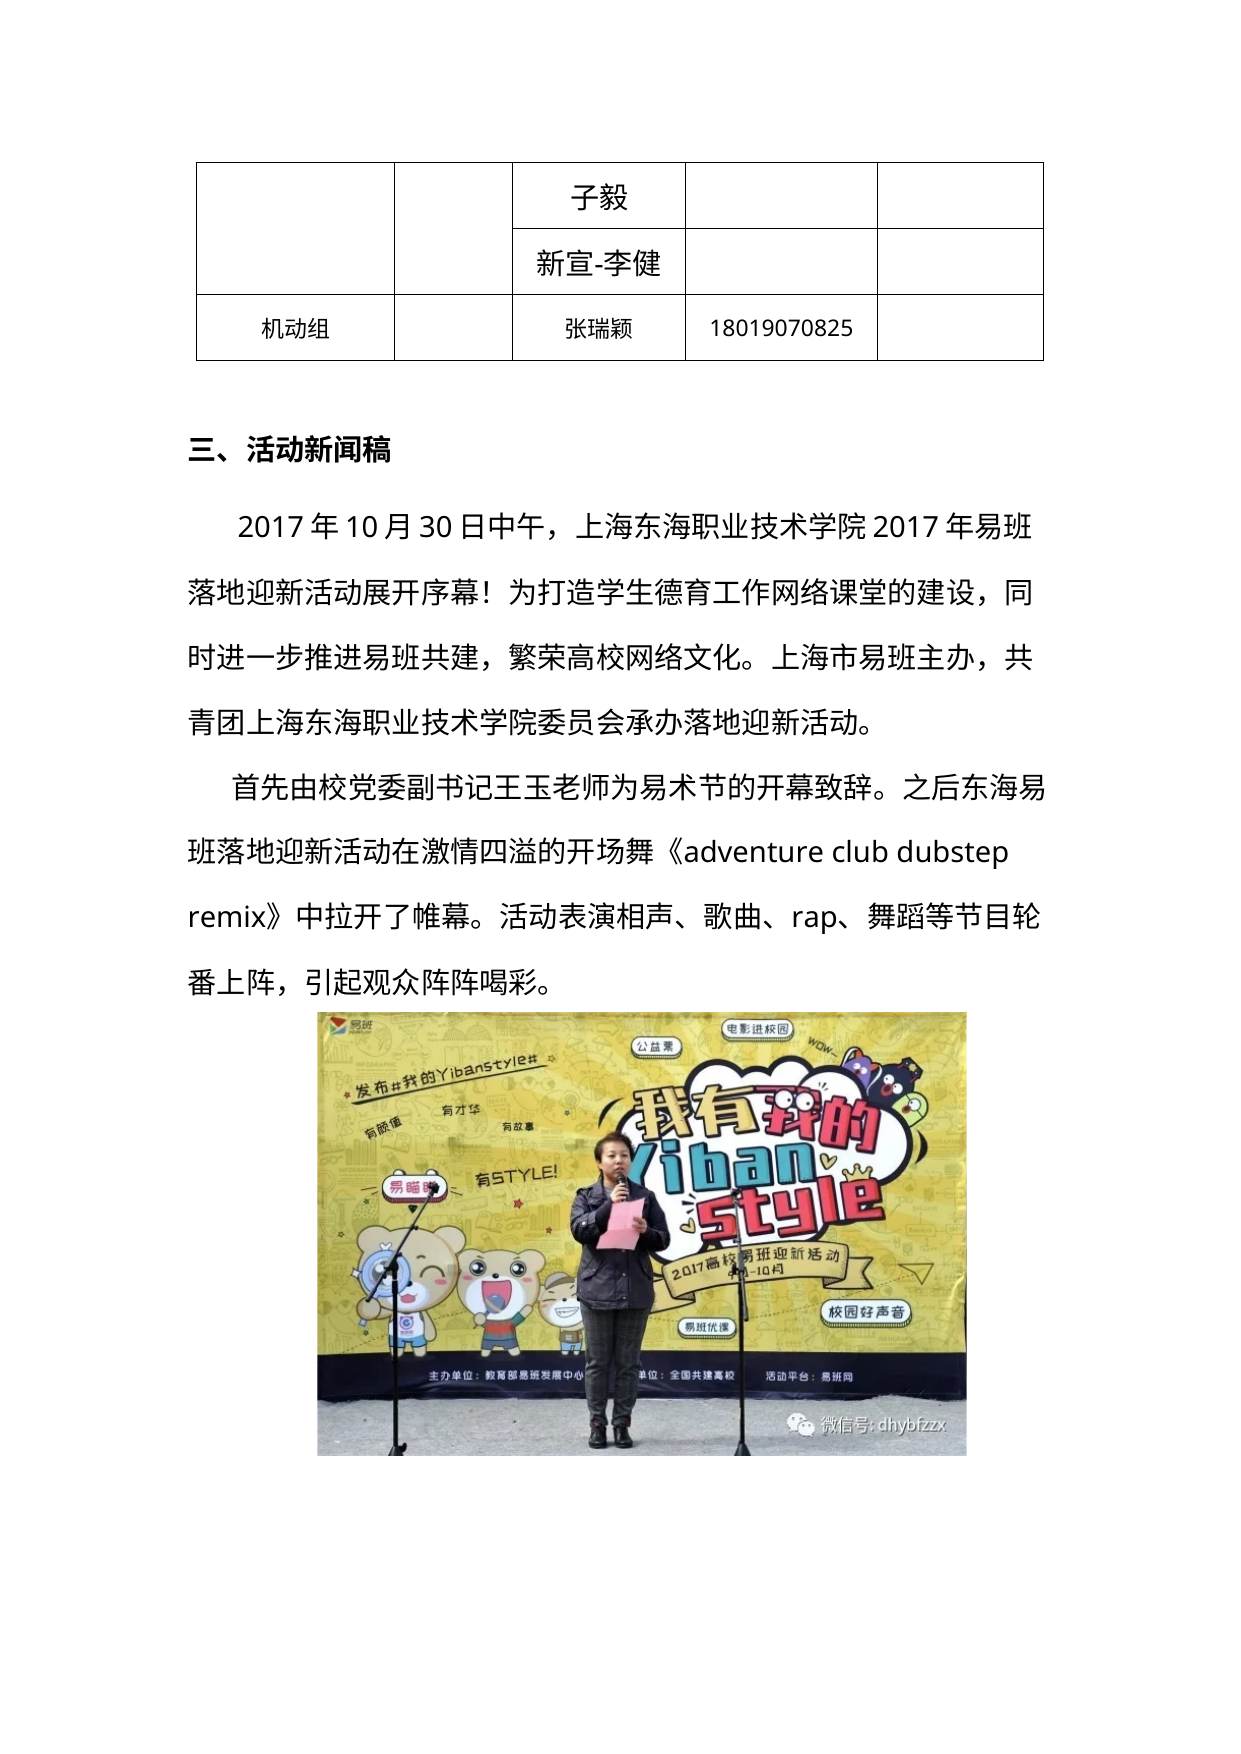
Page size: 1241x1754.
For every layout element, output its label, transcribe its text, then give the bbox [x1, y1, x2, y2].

table_cell 新宣-李健 [513, 229, 685, 294]
text 2017年10月30日中午，上海东海职业技术学院2017年易班落地迎新活动展开序幕！为打造学生德育工作网络课堂的建设，同时进一步推进易班共建，繁荣高校网络文化。上海市易班主办，共青团上海东海职业技术学院委员会承办落地迎新活动。 [187, 493, 1053, 753]
table_cell [878, 295, 1043, 360]
table_cell [395, 295, 512, 360]
subtitle 三、活动新闻稿 [187, 415, 1053, 480]
table_cell [878, 229, 1043, 294]
picture [317, 1012, 967, 1456]
text 首先由校党委副书记王玉老师为易术节的开幕致辞。之后东海易班落地迎新活动在激情四溢的开场舞《adventure club dubstep remix》中拉开了帷幕。活动表演相声、歌曲、rap、舞蹈等节目轮番上阵，引起观众阵阵喝彩。 [187, 753, 1053, 1013]
table_cell 机动组 [197, 295, 394, 360]
table_cell [686, 163, 877, 228]
table_cell [878, 163, 1043, 228]
table_cell 张瑞颖 [513, 295, 685, 360]
table_cell [686, 229, 877, 294]
table_cell 18019070825 [686, 295, 877, 360]
table_cell 摄影社-徐子毅 [513, 163, 685, 228]
